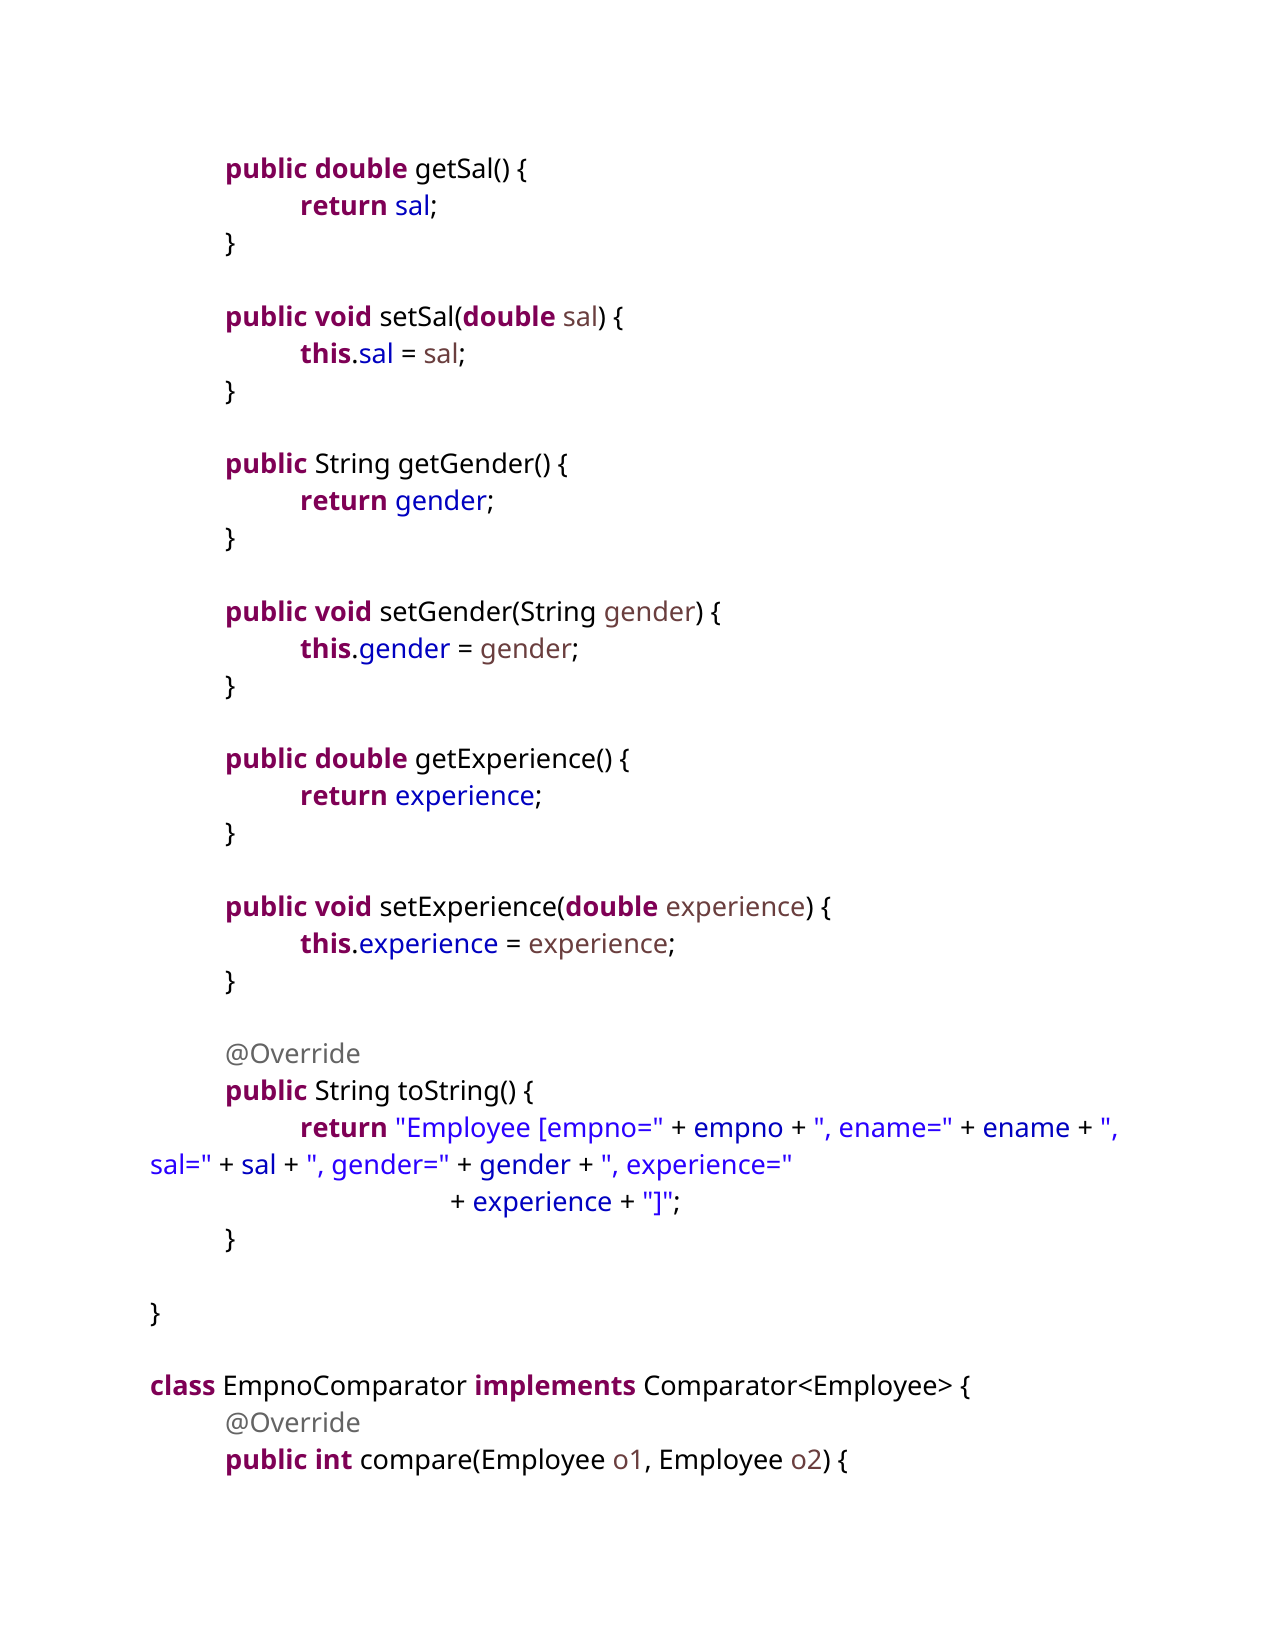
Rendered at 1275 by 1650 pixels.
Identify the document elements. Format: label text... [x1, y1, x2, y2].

text + experience + "]"; [150, 1182, 1125, 1219]
text return experience; [150, 777, 1125, 814]
text } [150, 224, 1125, 261]
text } [150, 1219, 1125, 1256]
text class EmpnoComparator implements Comparator<Employee> { [150, 1367, 1125, 1404]
text public double getExperience() { [150, 740, 1125, 777]
text public String getGender() { [150, 445, 1125, 482]
text @Override [150, 1404, 1125, 1441]
text } [150, 814, 1125, 851]
text } [150, 961, 1125, 998]
text } [150, 371, 1125, 408]
text this.sal = sal; [150, 334, 1125, 371]
text } [150, 1293, 1125, 1330]
text public void setExperience(double experience) { [150, 887, 1125, 924]
text this.experience = experience; [150, 924, 1125, 961]
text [150, 1441, 1125, 1477]
text public String toString() { [150, 1072, 1125, 1109]
text return gender; [150, 482, 1125, 519]
text return "Employee [empno=" + empno + ", ename=" + ename + ", sal=" + sal + ", gender=" + gender + ", experience=" [150, 1109, 1125, 1182]
text @Override [150, 1035, 1125, 1072]
text } [150, 519, 1125, 556]
text public void setSal(double sal) { [150, 297, 1125, 334]
text } [150, 666, 1125, 703]
text this.gender = gender; [150, 629, 1125, 666]
text public void setGender(String gender) { [150, 592, 1125, 629]
text return sal; [150, 187, 1125, 224]
text public double getSal() { [150, 150, 1125, 187]
